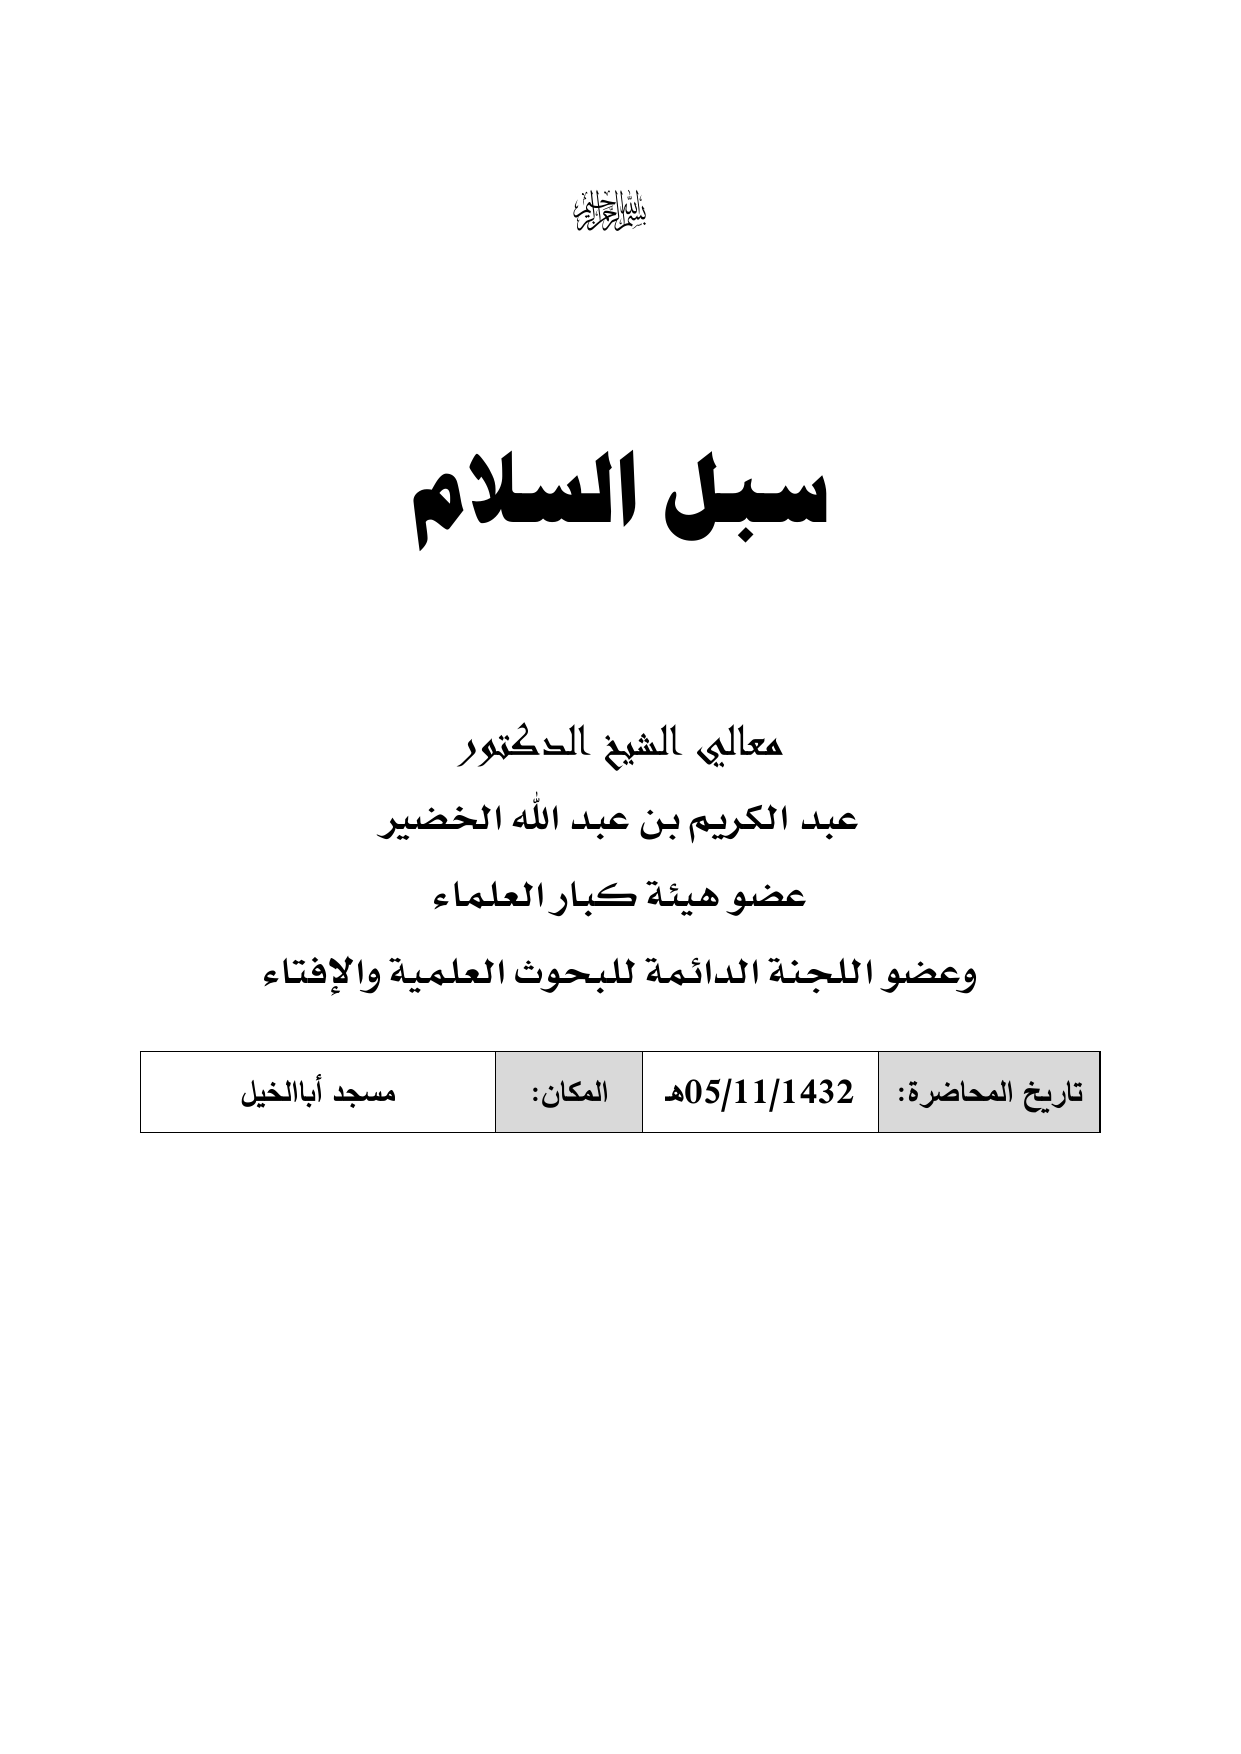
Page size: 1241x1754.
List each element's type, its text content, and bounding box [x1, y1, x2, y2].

table_header المكان: [496, 1052, 642, 1132]
text عضو هيئة كبار العلماء [187, 857, 1053, 935]
table_header 05/11/1432هـ [643, 1052, 878, 1132]
text سبل السلام [187, 397, 1053, 567]
table_header تاريخ المحاضرة: [879, 1052, 1099, 1132]
text معالي الشيخ الدكتور [187, 704, 1053, 780]
text عبد الكريم بن عبد الله الخضير [187, 780, 1053, 857]
text وعضو اللجنة الدائمة للبحوث العلمية والإفتاء [187, 935, 1053, 1012]
table_header مسجد أباالخيل [141, 1052, 495, 1132]
